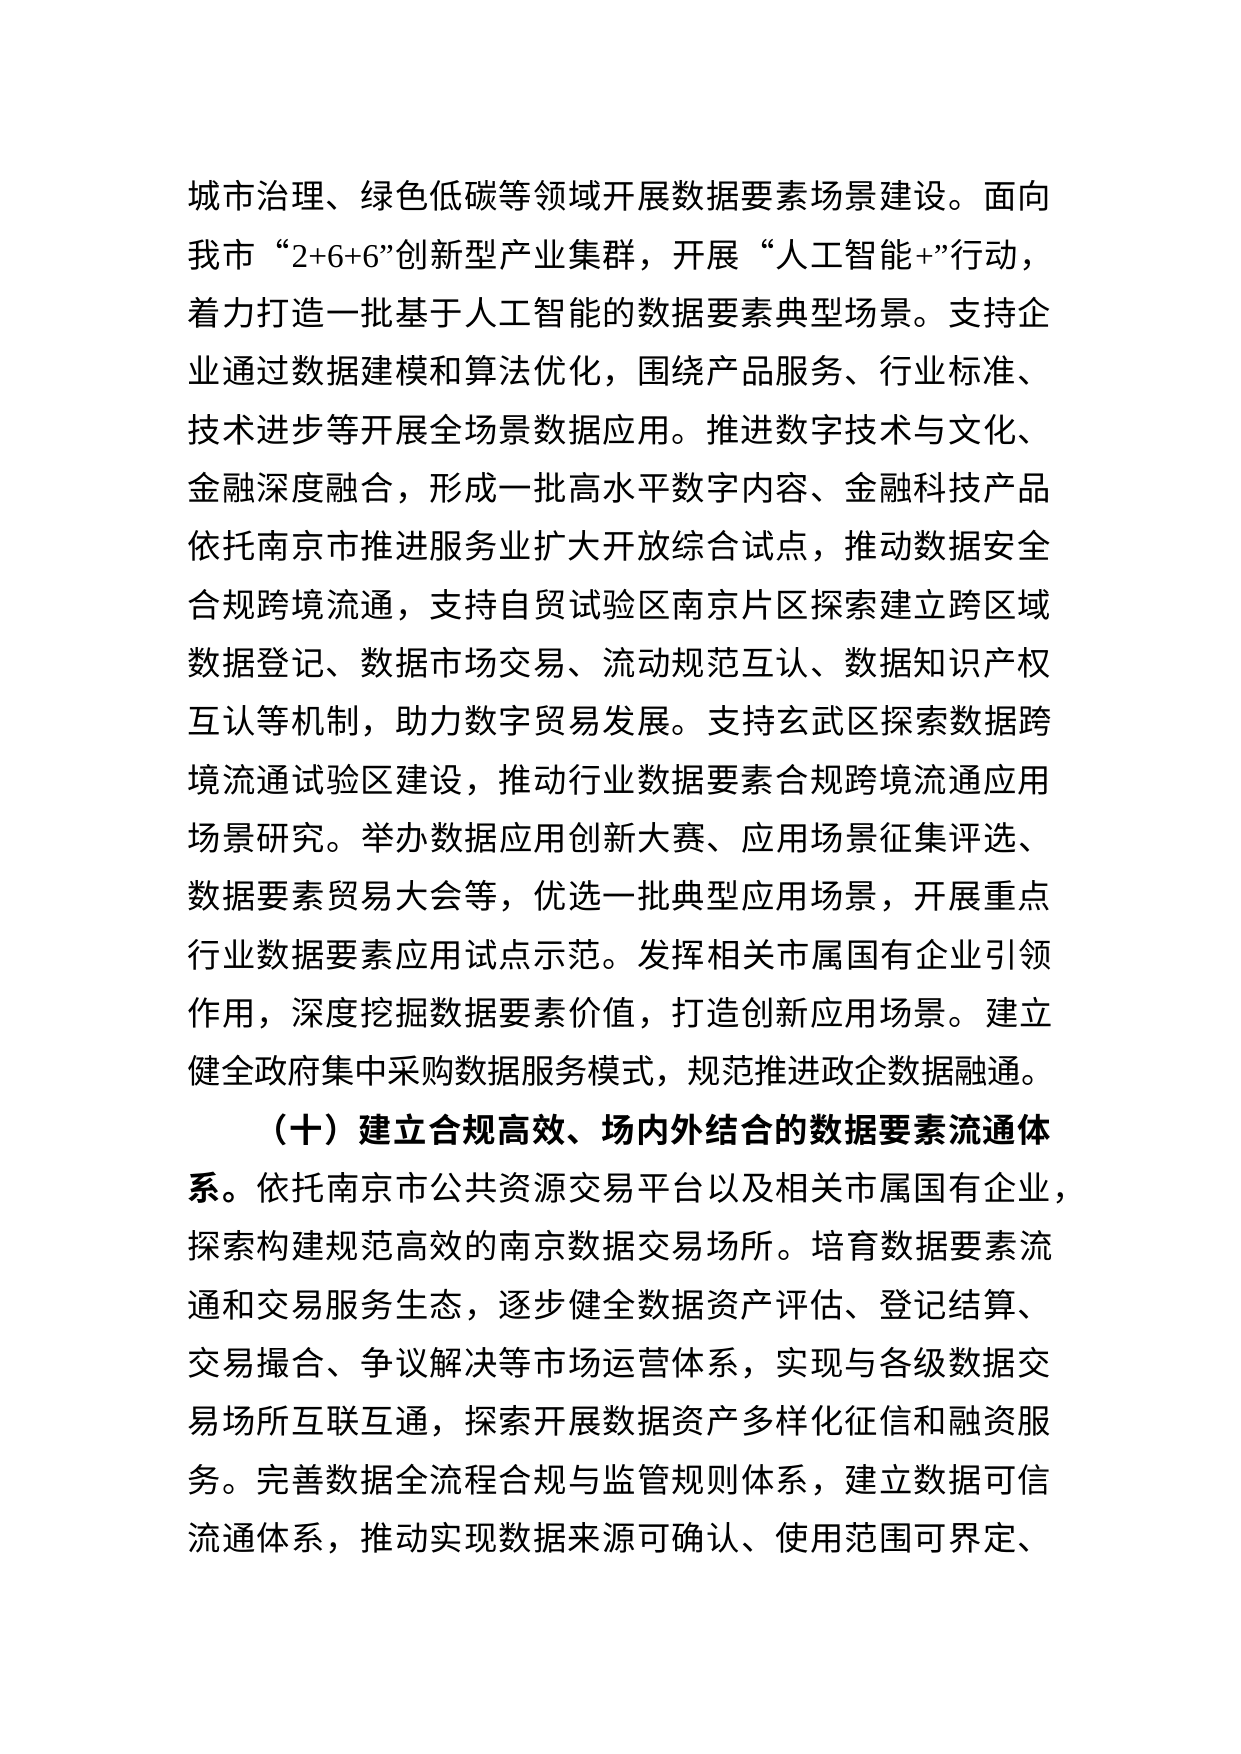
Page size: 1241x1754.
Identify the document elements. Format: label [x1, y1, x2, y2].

text [187, 162, 1053, 1095]
text [187, 1095, 1053, 1562]
